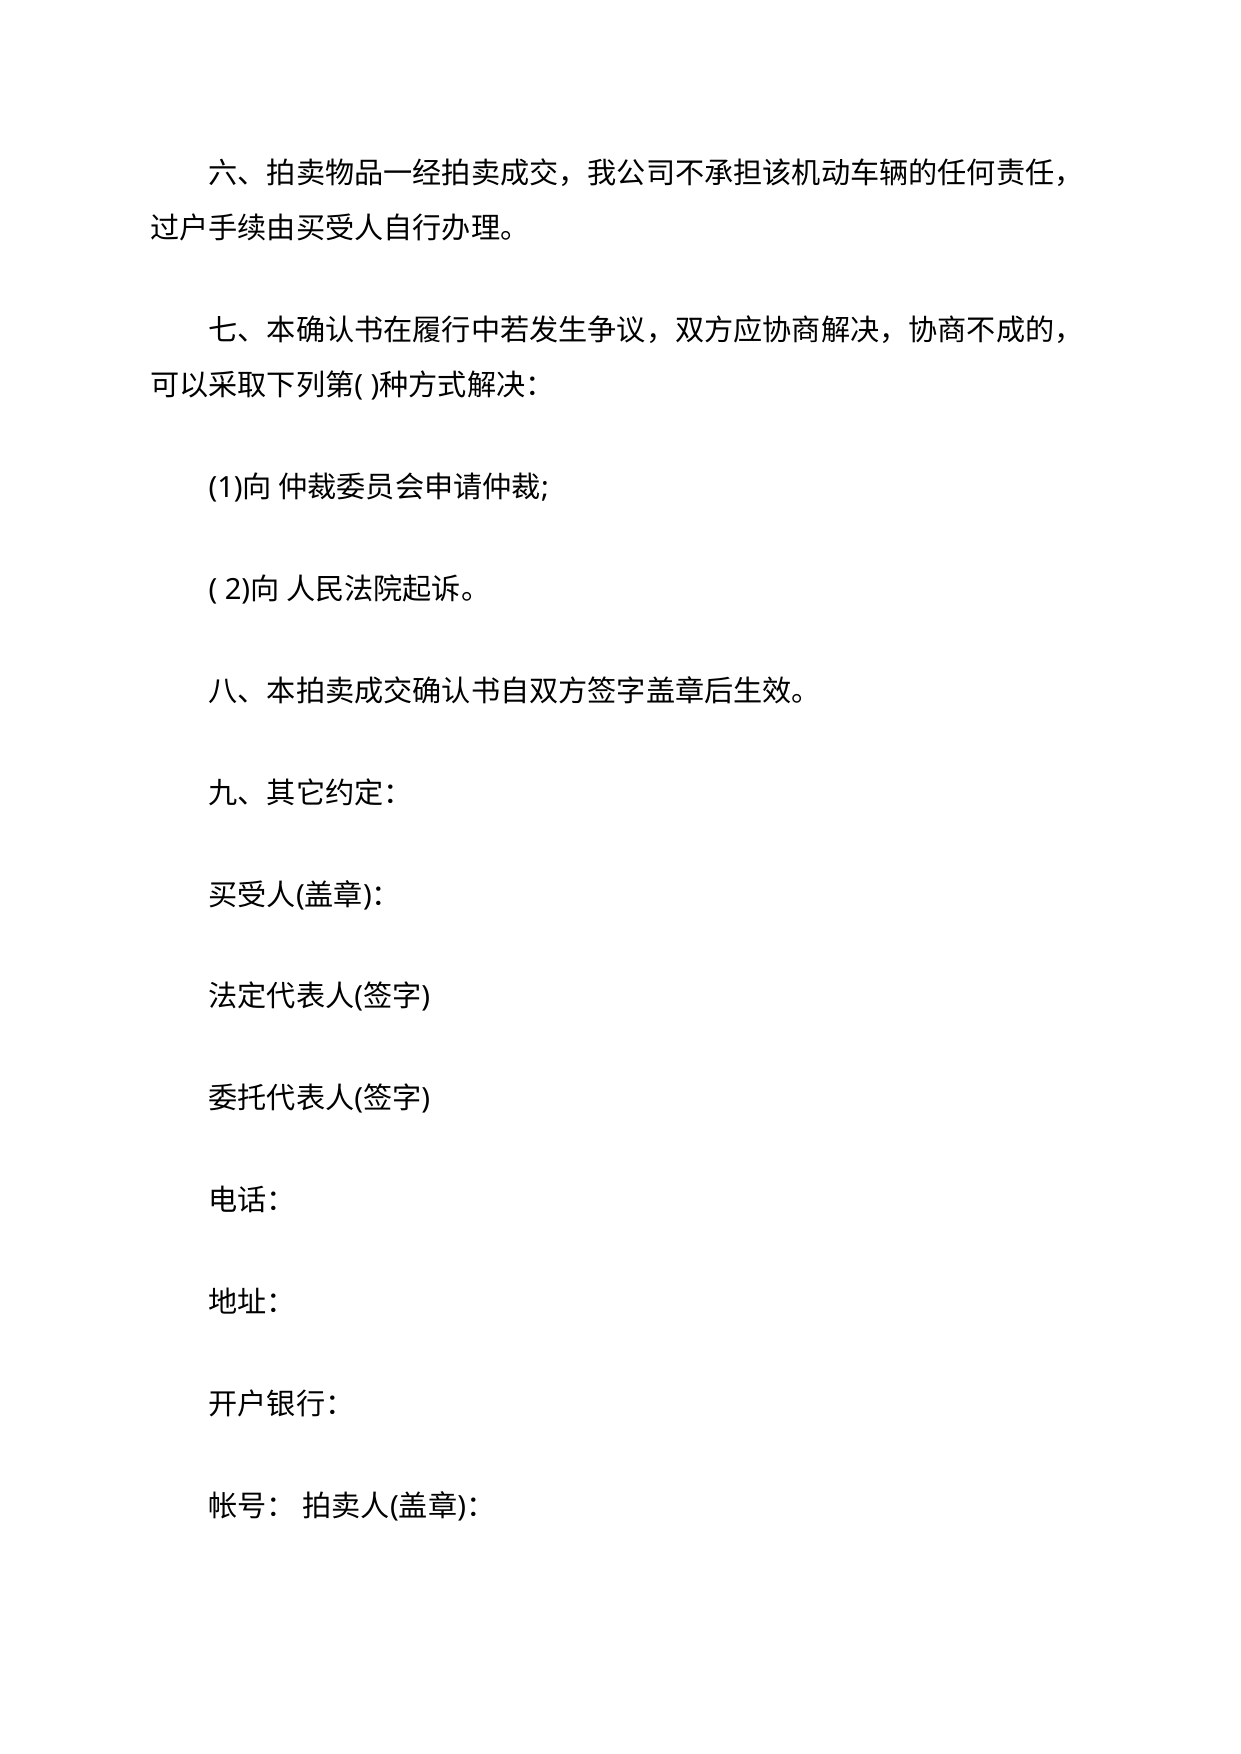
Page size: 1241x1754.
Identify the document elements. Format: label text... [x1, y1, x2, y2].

text 买受人(盖章)： [150, 871, 1090, 913]
text 地址： [150, 1279, 1090, 1321]
text 六、拍卖物品一经拍卖成交，我公司不承担该机动车辆的任何责任，过户手续由买受人自行办理。 [150, 150, 1090, 247]
text 法定代表人(签字) [150, 973, 1090, 1015]
text 委托代表人(签字) [150, 1075, 1090, 1117]
text ( 2)向 人民法院起诉。 [150, 566, 1090, 608]
text 帐号： 拍卖人(盖章)： [150, 1482, 1090, 1525]
text (1)向 仲裁委员会申请仲裁; [150, 463, 1090, 506]
text 九、其它约定： [150, 769, 1090, 812]
text 七、本确认书在履行中若发生争议，双方应协商解决，协商不成的，可以采取下列第( )种方式解决： [150, 307, 1090, 404]
text 电话： [150, 1177, 1090, 1219]
text 八、本拍卖成交确认书自双方签字盖章后生效。 [150, 667, 1090, 710]
text 开户银行： [150, 1381, 1090, 1423]
